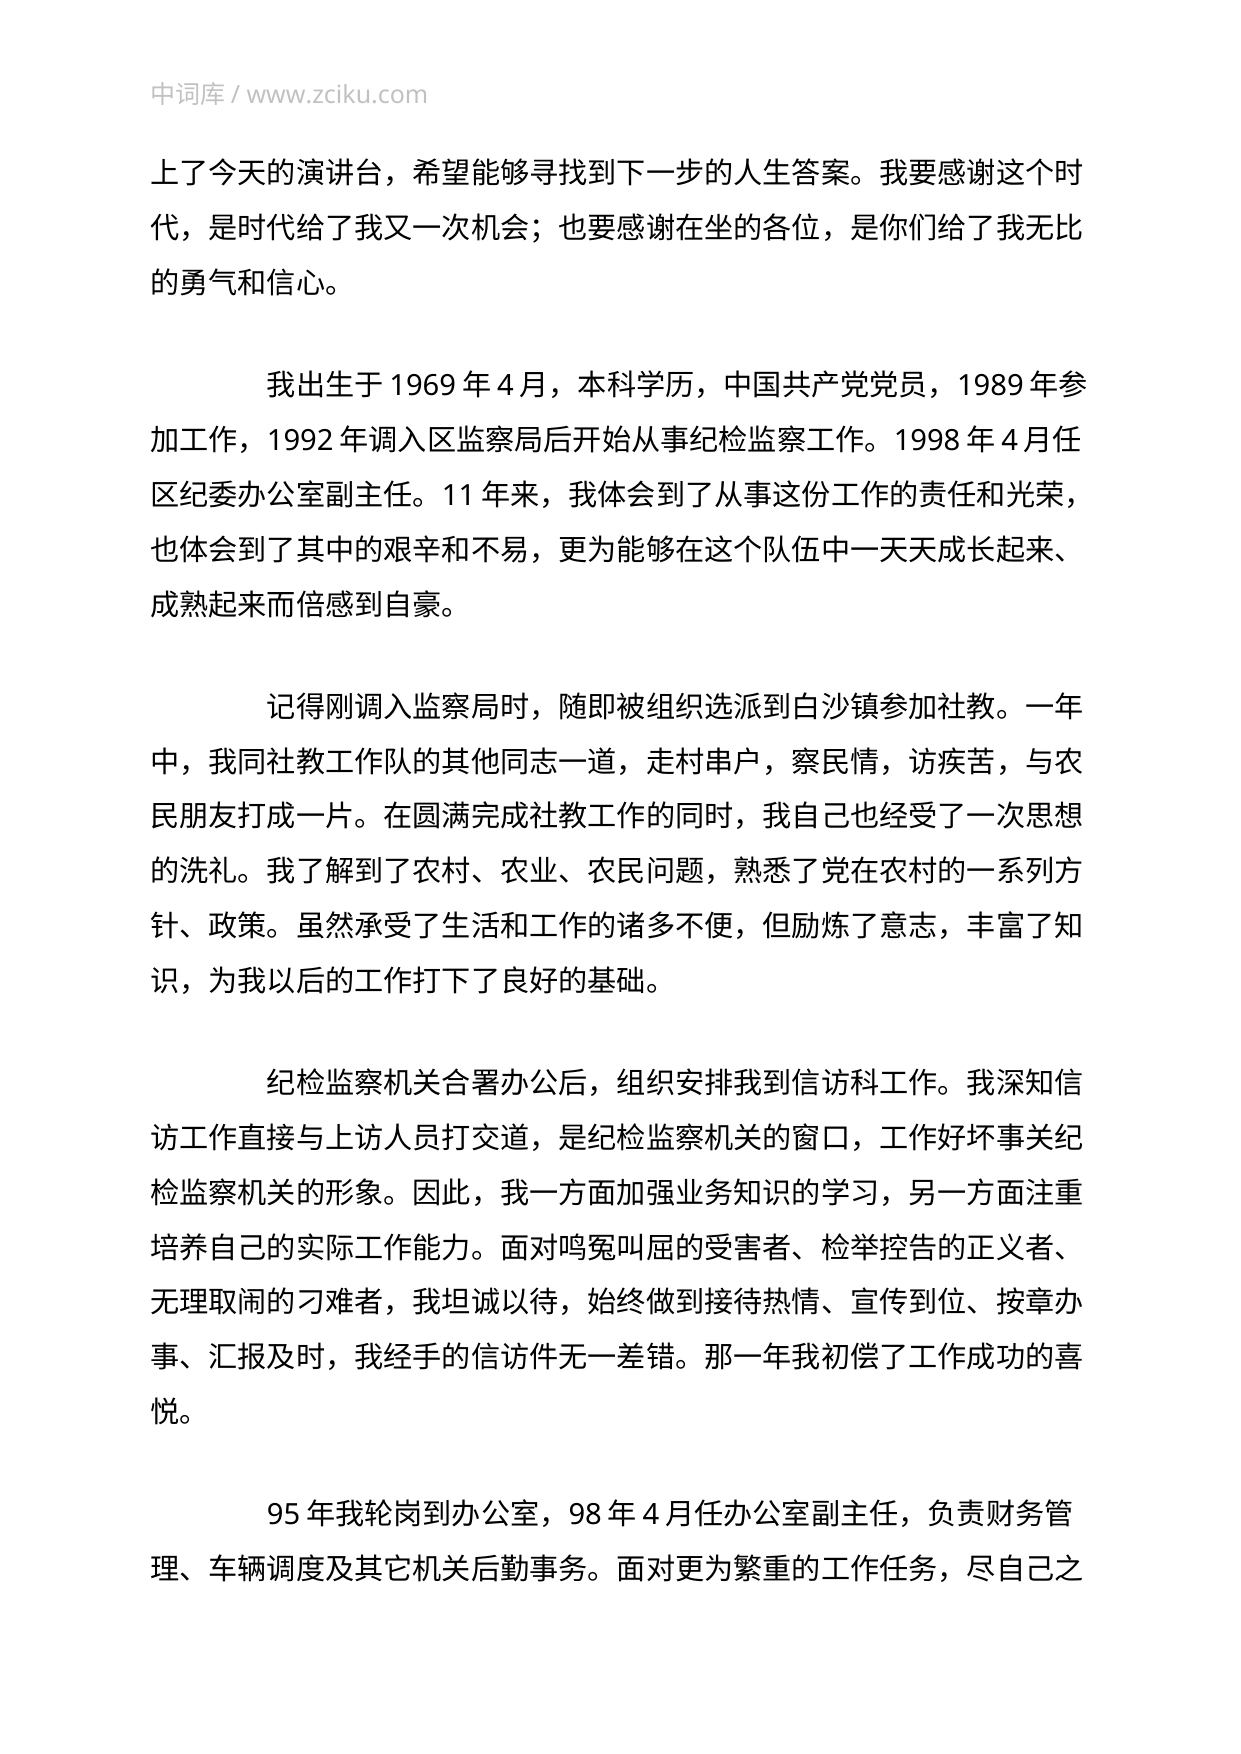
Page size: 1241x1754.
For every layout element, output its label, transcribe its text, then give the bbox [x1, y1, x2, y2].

text 纪检监察机关合署办公后，组织安排我到信访科工作。我深知信访工作直接与上访人员打交道，是纪检监察机关的窗口，工作好坏事关纪检监察机关的形象。因此，我一方面加强业务知识的学习，另一方面注重培养自己的实际工作能力。面对鸣冤叫屈的受害者、检举控告的正义者、无理取闹的刁难者，我坦诚以待，始终做到接待热情、宣传到位、按章办事、汇报及时，我经手的信访件无一差错。那一年我初偿了工作成功的喜悦。 [150, 1059, 1090, 1431]
text 我出生于1969年4月，本科学历，中国共产党党员，1989年参加工作，1992年调入区监察局后开始从事纪检监察工作。1998年4月任区纪委办公室副主任。11年来，我体会到了从事这份工作的责任和光荣，也体会到了其中的艰辛和不易，更为能够在这个队伍中一天天成长起来、成熟起来而倍感到自豪。 [150, 362, 1090, 624]
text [150, 150, 1090, 302]
text 记得刚调入监察局时，随即被组织选派到白沙镇参加社教。一年中，我同社教工作队的其他同志一道，走村串户，察民情，访疾苦，与农民朋友打成一片。在圆满完成社教工作的同时，我自己也经受了一次思想的洗礼。我了解到了农村、农业、农民问题，熟悉了党在农村的一系列方针、政策。虽然承受了生活和工作的诸多不便，但励炼了意志，丰富了知识，为我以后的工作打下了良好的基础。 [150, 683, 1090, 1000]
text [150, 1491, 1090, 1588]
